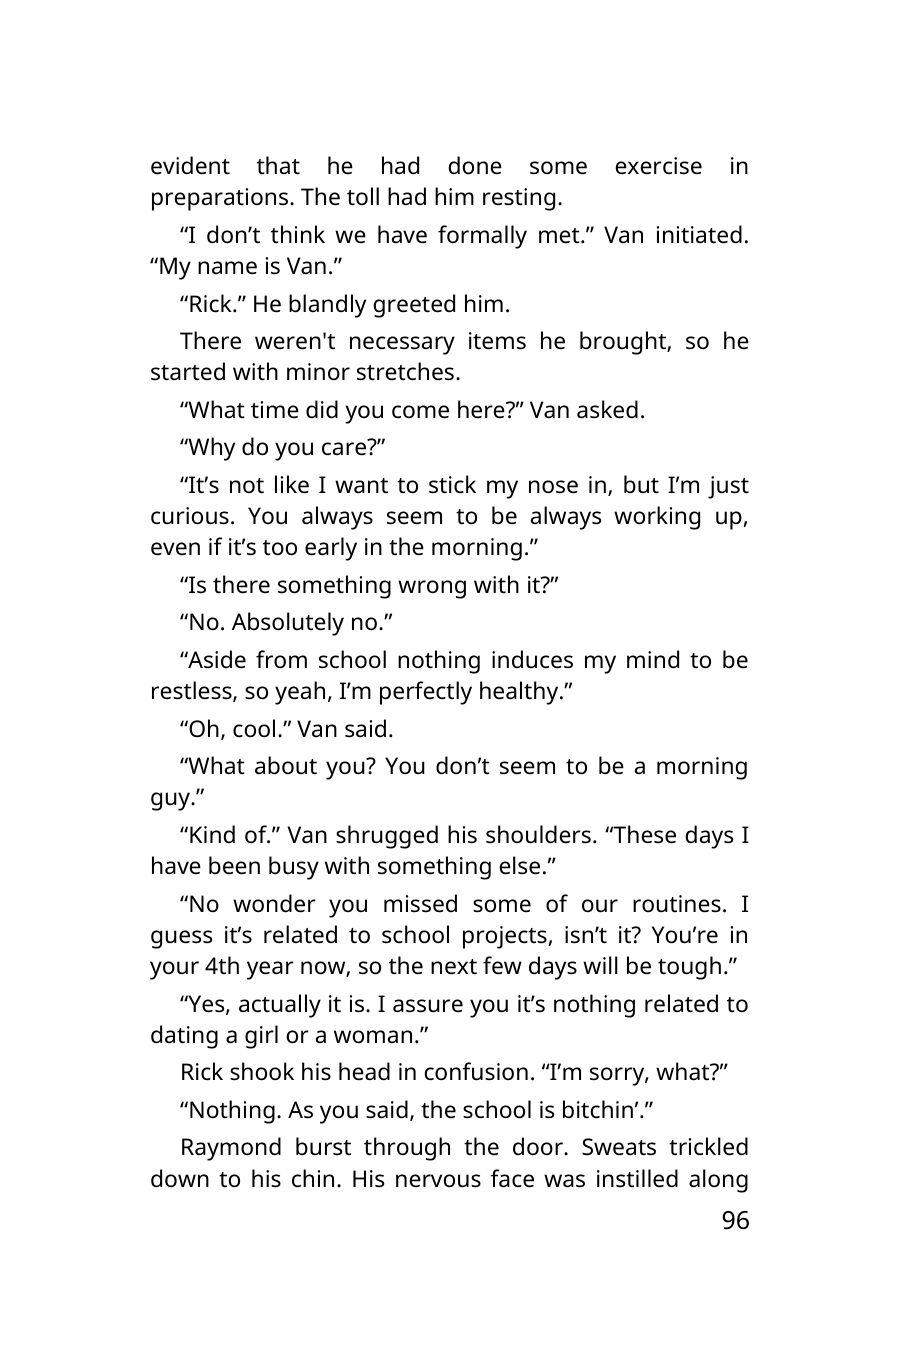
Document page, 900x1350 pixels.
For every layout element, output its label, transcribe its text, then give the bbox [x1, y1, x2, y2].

text “Rick.” He blandly greeted him. [150, 287, 750, 319]
text “Kind of.” Van shrugged his shoulders. “These days I have been busy with something else.” [150, 819, 750, 881]
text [150, 150, 750, 212]
text “Nothing. As you said, the school is bitchin’.” [150, 1094, 750, 1125]
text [150, 1131, 750, 1194]
text “It’s not like I want to stick my nose in, but I’m just curious. You always seem to be always working up, even if it’s too early in the morning.” [150, 469, 750, 562]
text “No wonder you missed some of our routines. I guess it’s related to school projects, isn’t it? You’re in your 4th year now, so the next few days will be tough.” [150, 887, 750, 981]
text “No. Absolutely no.” [150, 606, 750, 637]
text “What time did you come here?” Van asked. [150, 394, 750, 425]
text Rick shook his head in confusion. “I’m sorry, what?” [150, 1056, 750, 1087]
text “Aside from school nothing induces my mind to be restless, so yeah, I’m perfectly healthy.” [150, 644, 750, 706]
text There weren't necessary items he brought, so he started with minor stretches. [150, 325, 750, 387]
text “Is there something wrong with it?” [150, 569, 750, 600]
text “What about you? You don’t seem to be a morning guy.” [150, 750, 750, 812]
text “Yes, actually it is. I assure you it’s nothing related to dating a girl or a woman.” [150, 987, 750, 1050]
text “Why do you care?” [150, 431, 750, 462]
text “I don’t think we have formally met.” Van initiated. “My name is Van.” [150, 219, 750, 281]
text “Oh, cool.” Van said. [150, 712, 750, 744]
